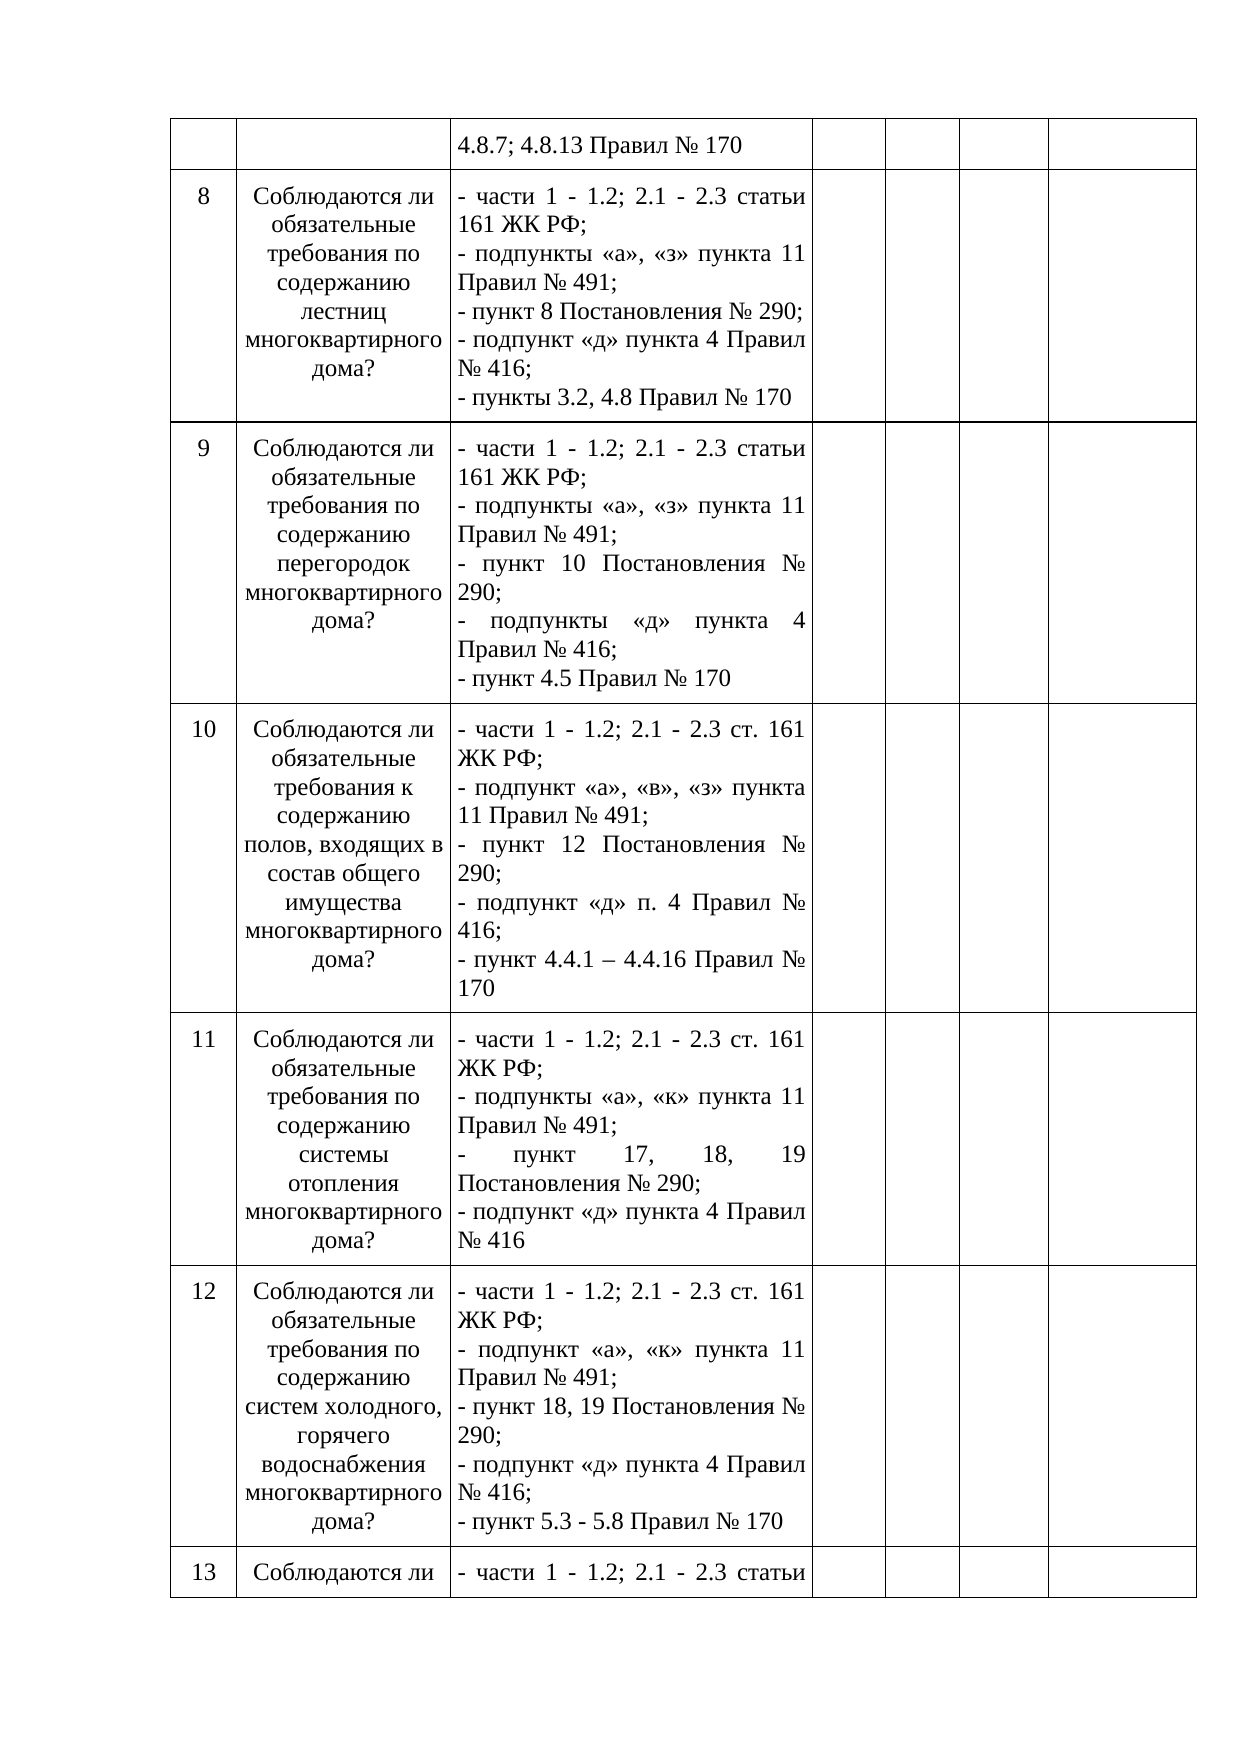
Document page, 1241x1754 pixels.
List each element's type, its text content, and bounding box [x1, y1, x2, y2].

table_cell [886, 119, 959, 169]
table_cell [1049, 170, 1196, 421]
table_cell [960, 423, 1048, 702]
table_cell [813, 1013, 885, 1264]
table_cell - части 1 - 1.2; 2.1 - 2.3 ст. 161 ЖК РФ; - подпункт «а», «в», «з» пункта 11 Правил № 491; - пункт 12 Постановления № 290; - подпункт «д» п. 4 Правил № 416; - пункт 4.4.1 – 4.4.16 Правил № 170 [451, 704, 812, 1012]
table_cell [237, 119, 450, 169]
table_cell 9 [171, 423, 236, 702]
table_cell [1049, 119, 1196, 169]
table_cell [813, 423, 885, 702]
table_cell Соблюдаются ли обязательные требования по содержанию систем холодного, горячего водоснабжения многоквартирного дома? [237, 1266, 450, 1546]
table_cell Соблюдаются ли обязательные требования по содержанию перегородок многоквартирного дома? [237, 423, 450, 702]
table_cell [813, 1547, 885, 1597]
table_cell [1049, 1547, 1196, 1597]
table_cell [1049, 1266, 1196, 1546]
table_cell 13 [171, 1547, 236, 1597]
table_cell 8 [171, 170, 236, 421]
table_cell Соблюдаются ли обязательные требования по содержанию лестниц многоквартирного дома? [237, 170, 450, 421]
table_cell [886, 423, 959, 702]
table_cell [813, 1266, 885, 1546]
table_cell - части 1 - 1.2; 2.1 - 2.3 статьи 161 ЖК РФ; - подпункты «а», «з» пункта 11 Правил № 491; - пункт 8 Постановления № 290; - подпункт «д» пункта 4 Правил № 416; - пункты 3.2, 4.8 Правил № 170 [451, 170, 812, 421]
table_cell - части 1 - 1.2; 2.1 - 2.3 ст. 161 ЖК РФ; - подпункт «а», «к» пункта 11 Правил № 491; - пункт 18, 19 Постановления № 290; - подпункт «д» пункта 4 Правил № 416; - пункт 5.3 - 5.8 Правил № 170 [451, 1266, 812, 1546]
table_cell [960, 119, 1048, 169]
table_cell [813, 119, 885, 169]
table_cell [960, 1547, 1048, 1597]
table_cell 12 [171, 1266, 236, 1546]
table_cell [886, 170, 959, 421]
table_cell 11 [171, 1013, 236, 1264]
table_cell 7 [171, 119, 236, 169]
table_cell [886, 1266, 959, 1546]
table_cell [960, 704, 1048, 1012]
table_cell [451, 1547, 812, 1597]
table_cell [1049, 704, 1196, 1012]
table_cell 10 [171, 704, 236, 1012]
table_cell [1049, 1013, 1196, 1264]
table_cell - части 1 - 1.2; 2.1 - 2.3 ст. 161 ЖК РФ; - подпункты «а», «к» пункта 11 Правил № 491; - пункт 17, 18, 19 Постановления № 290; - подпункт «д» пункта 4 Правил № 416 [451, 1013, 812, 1264]
table_cell [960, 1266, 1048, 1546]
table_cell [960, 170, 1048, 421]
table_cell [886, 704, 959, 1012]
table_cell - части 1 - 1.2; 2.1 - 2.3 статьи 161 ЖК РФ; - подпункты «а», «з» пункта 11 Правил № 491; - пункт 10 Постановления № 290; - подпункты «д» пункта 4 Правил № 416; - пункт 4.5 Правил № 170 [451, 423, 812, 702]
table_cell [886, 1013, 959, 1264]
table_cell [1049, 423, 1196, 702]
table_cell Соблюдаются ли обязательные требования к содержанию полов, входящих в состав общего имущества многоквартирного дома? [237, 704, 450, 1012]
table_cell [960, 1013, 1048, 1264]
table_cell [813, 170, 885, 421]
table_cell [237, 1547, 450, 1597]
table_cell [451, 119, 812, 169]
table_cell Соблюдаются ли обязательные требования по содержанию системы отопления многоквартирного дома? [237, 1013, 450, 1264]
table_cell [886, 1547, 959, 1597]
table_cell [813, 704, 885, 1012]
